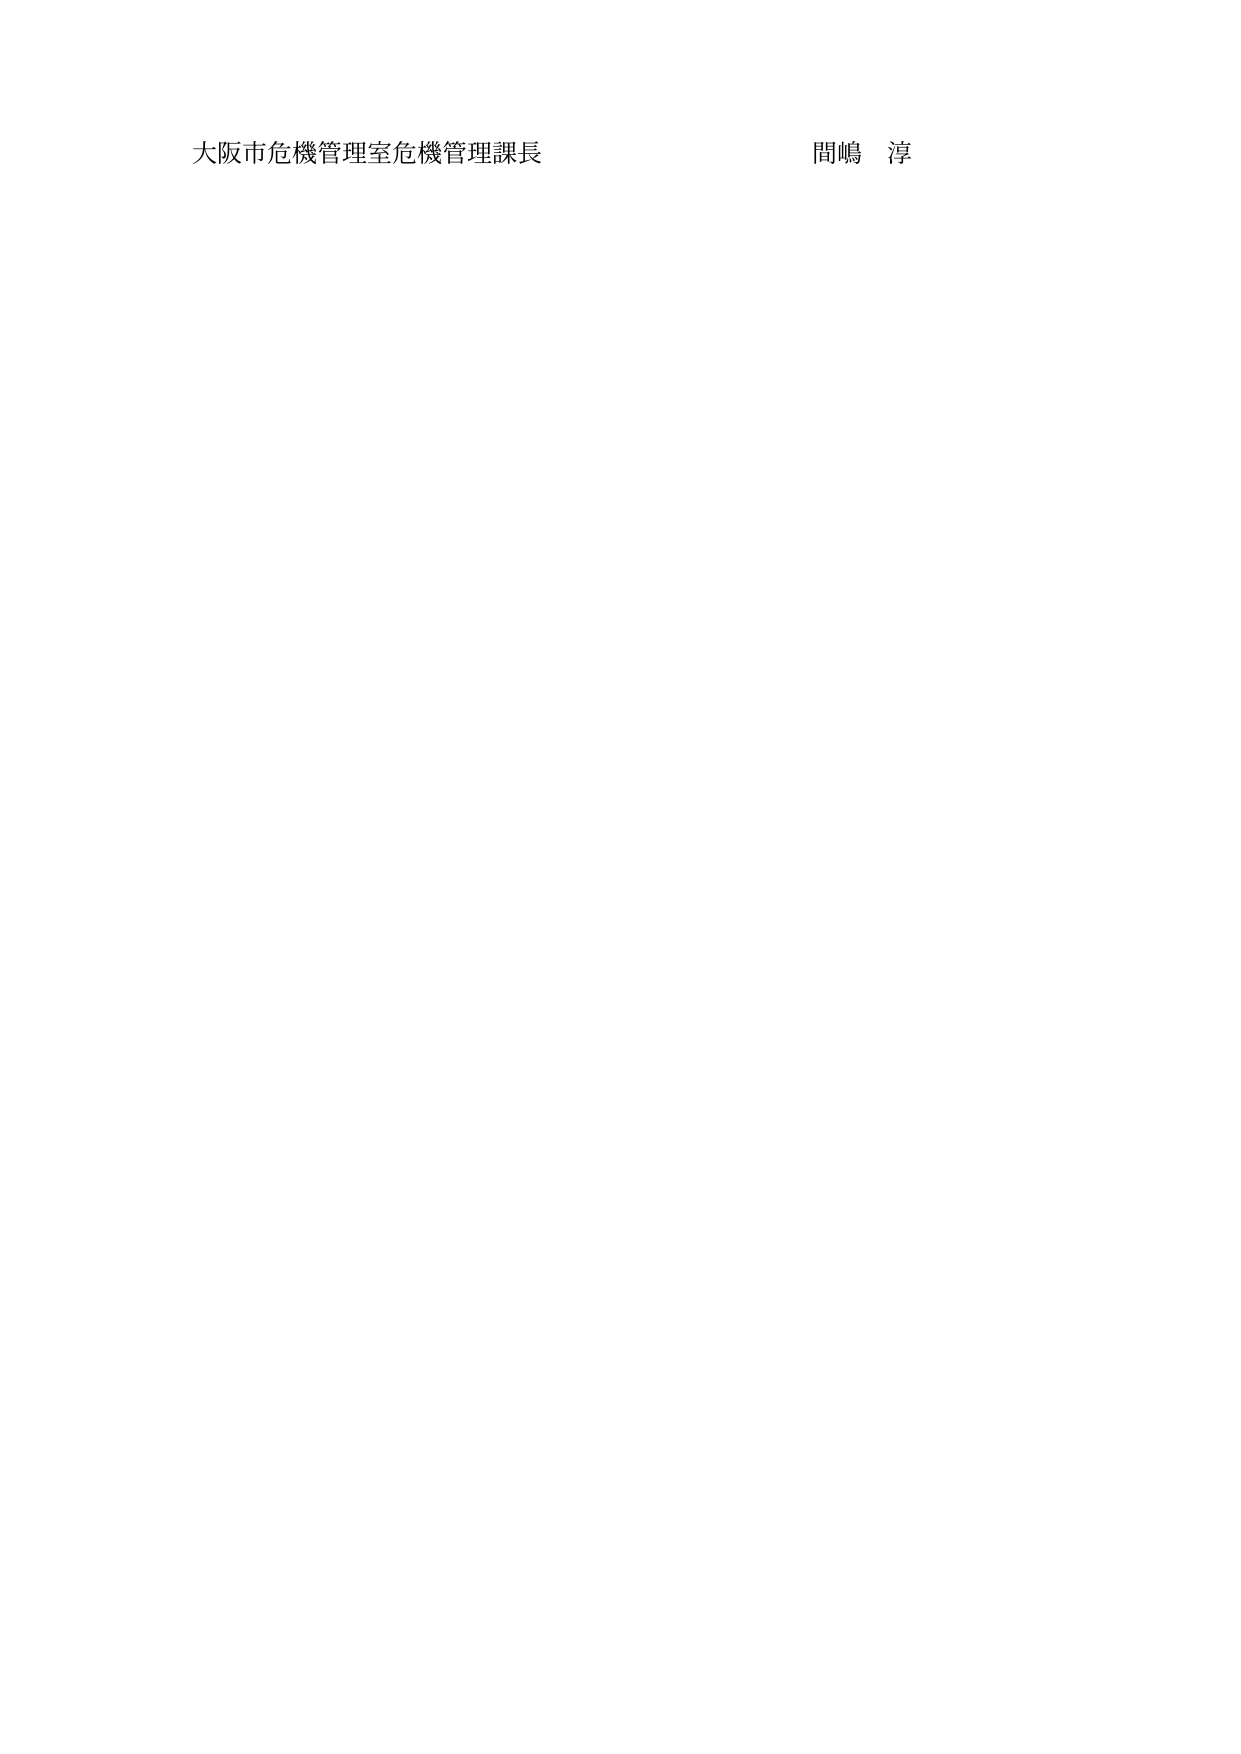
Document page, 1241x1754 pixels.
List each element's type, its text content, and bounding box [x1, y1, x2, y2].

text 大阪市危機管理室危機管理課長 間嶋 淳 [192, 121, 1140, 181]
